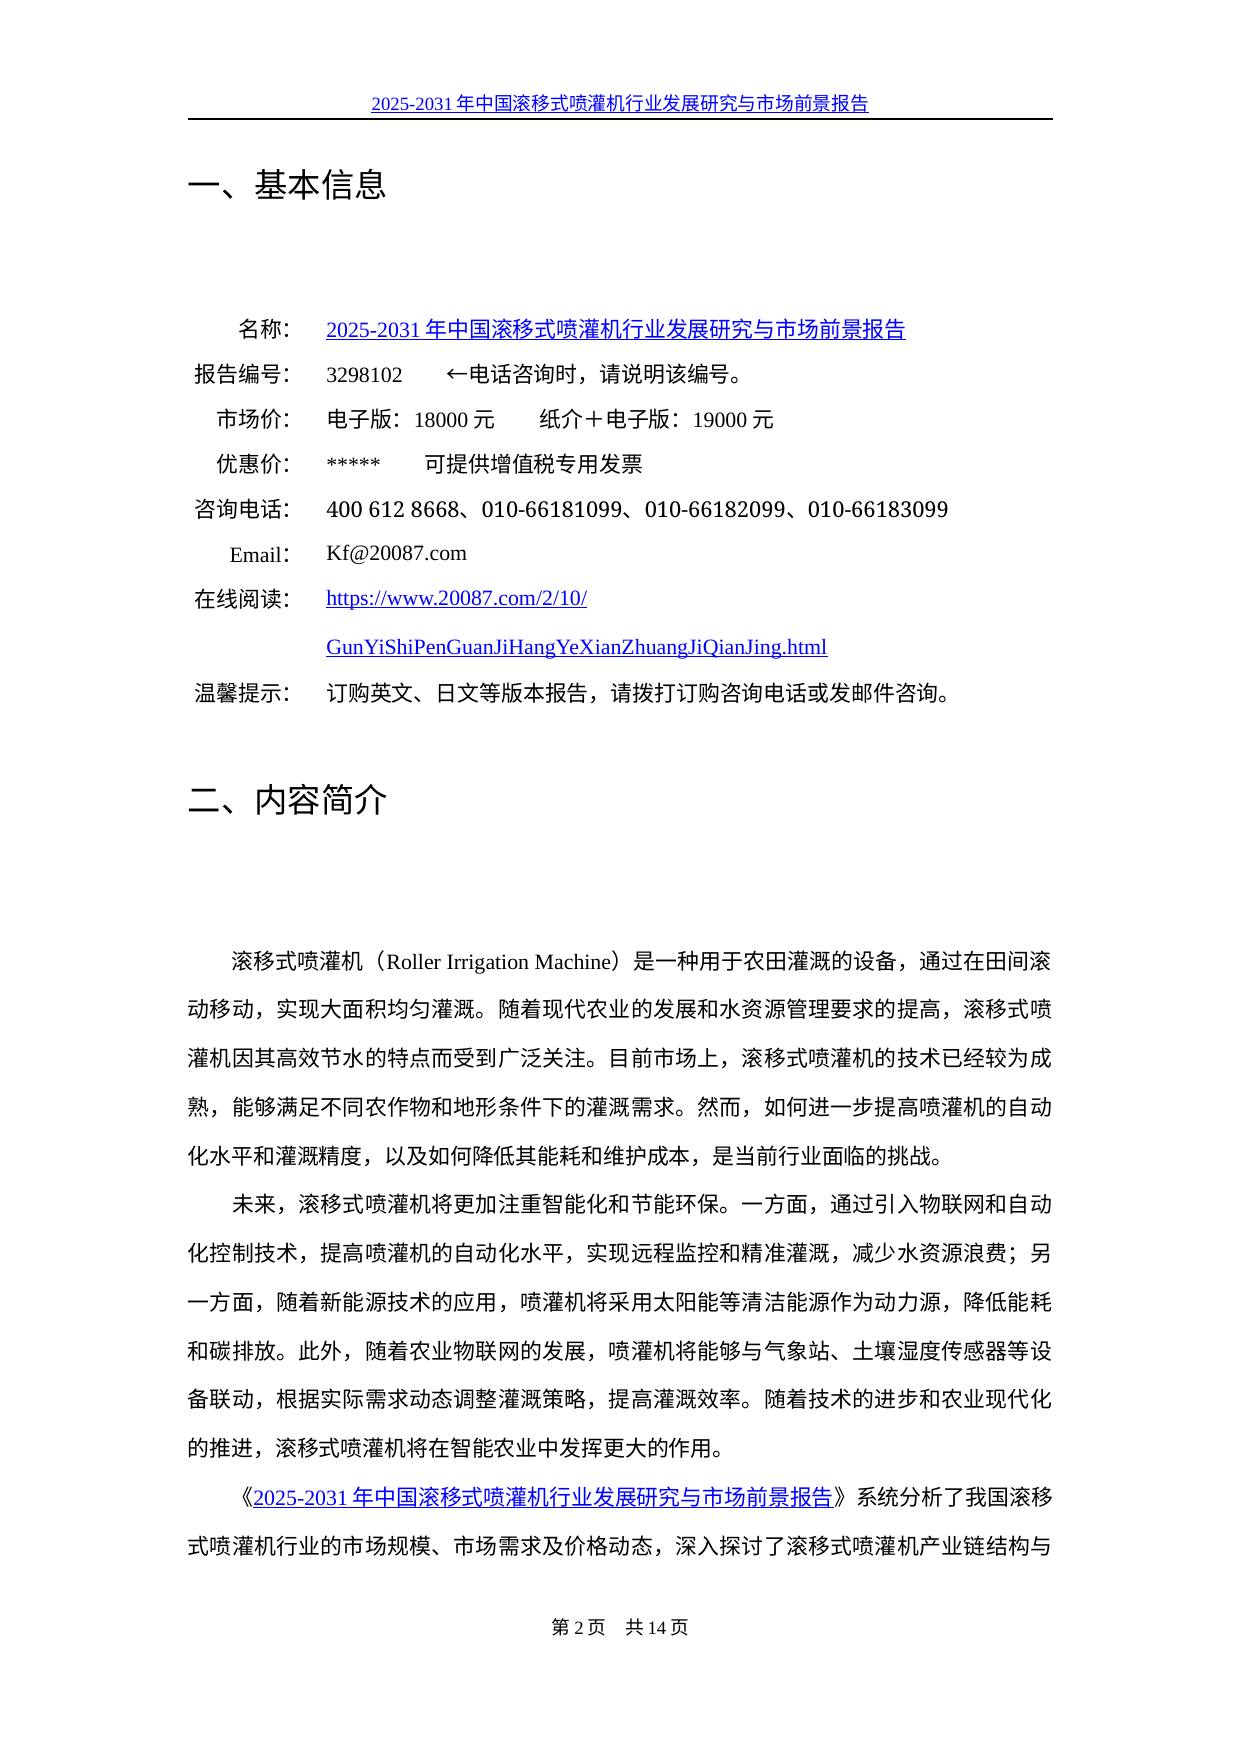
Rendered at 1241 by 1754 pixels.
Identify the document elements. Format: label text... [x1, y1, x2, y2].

table_cell ***** 可提供增值税专用发票 [315, 447, 1073, 492]
table_cell 400 612 8668、010-66181099、010-66182099、010-66183099 [315, 492, 1073, 537]
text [187, 943, 1053, 1561]
title 一、基本信息 [187, 150, 1053, 215]
table_header 名称： [167, 312, 315, 357]
table_cell 咨询电话： [167, 492, 315, 537]
table_cell 报告编号： [167, 357, 315, 402]
table_cell 电子版：18000 元 纸介＋电子版：19000 元 [315, 402, 1073, 447]
title 二、内容简介 [187, 766, 1053, 831]
table_header 2025-2031年中国滚移式喷灌机行业发展研究与市场前景报告 [315, 312, 1073, 357]
table_cell Email： [167, 537, 315, 582]
table_cell 在线阅读： [167, 582, 315, 675]
table_cell 订购英文、日文等版本报告，请拨打订购咨询电话或发邮件咨询。 [315, 675, 1073, 720]
table_cell 市场价： [167, 402, 315, 447]
table_cell 优惠价： [167, 447, 315, 492]
table_cell 温馨提示： [167, 675, 315, 720]
table_cell Kf@20087.com [315, 537, 1073, 582]
table_cell [315, 582, 1073, 675]
table_cell 3298102 ←电话咨询时，请说明该编号。 [315, 357, 1073, 402]
